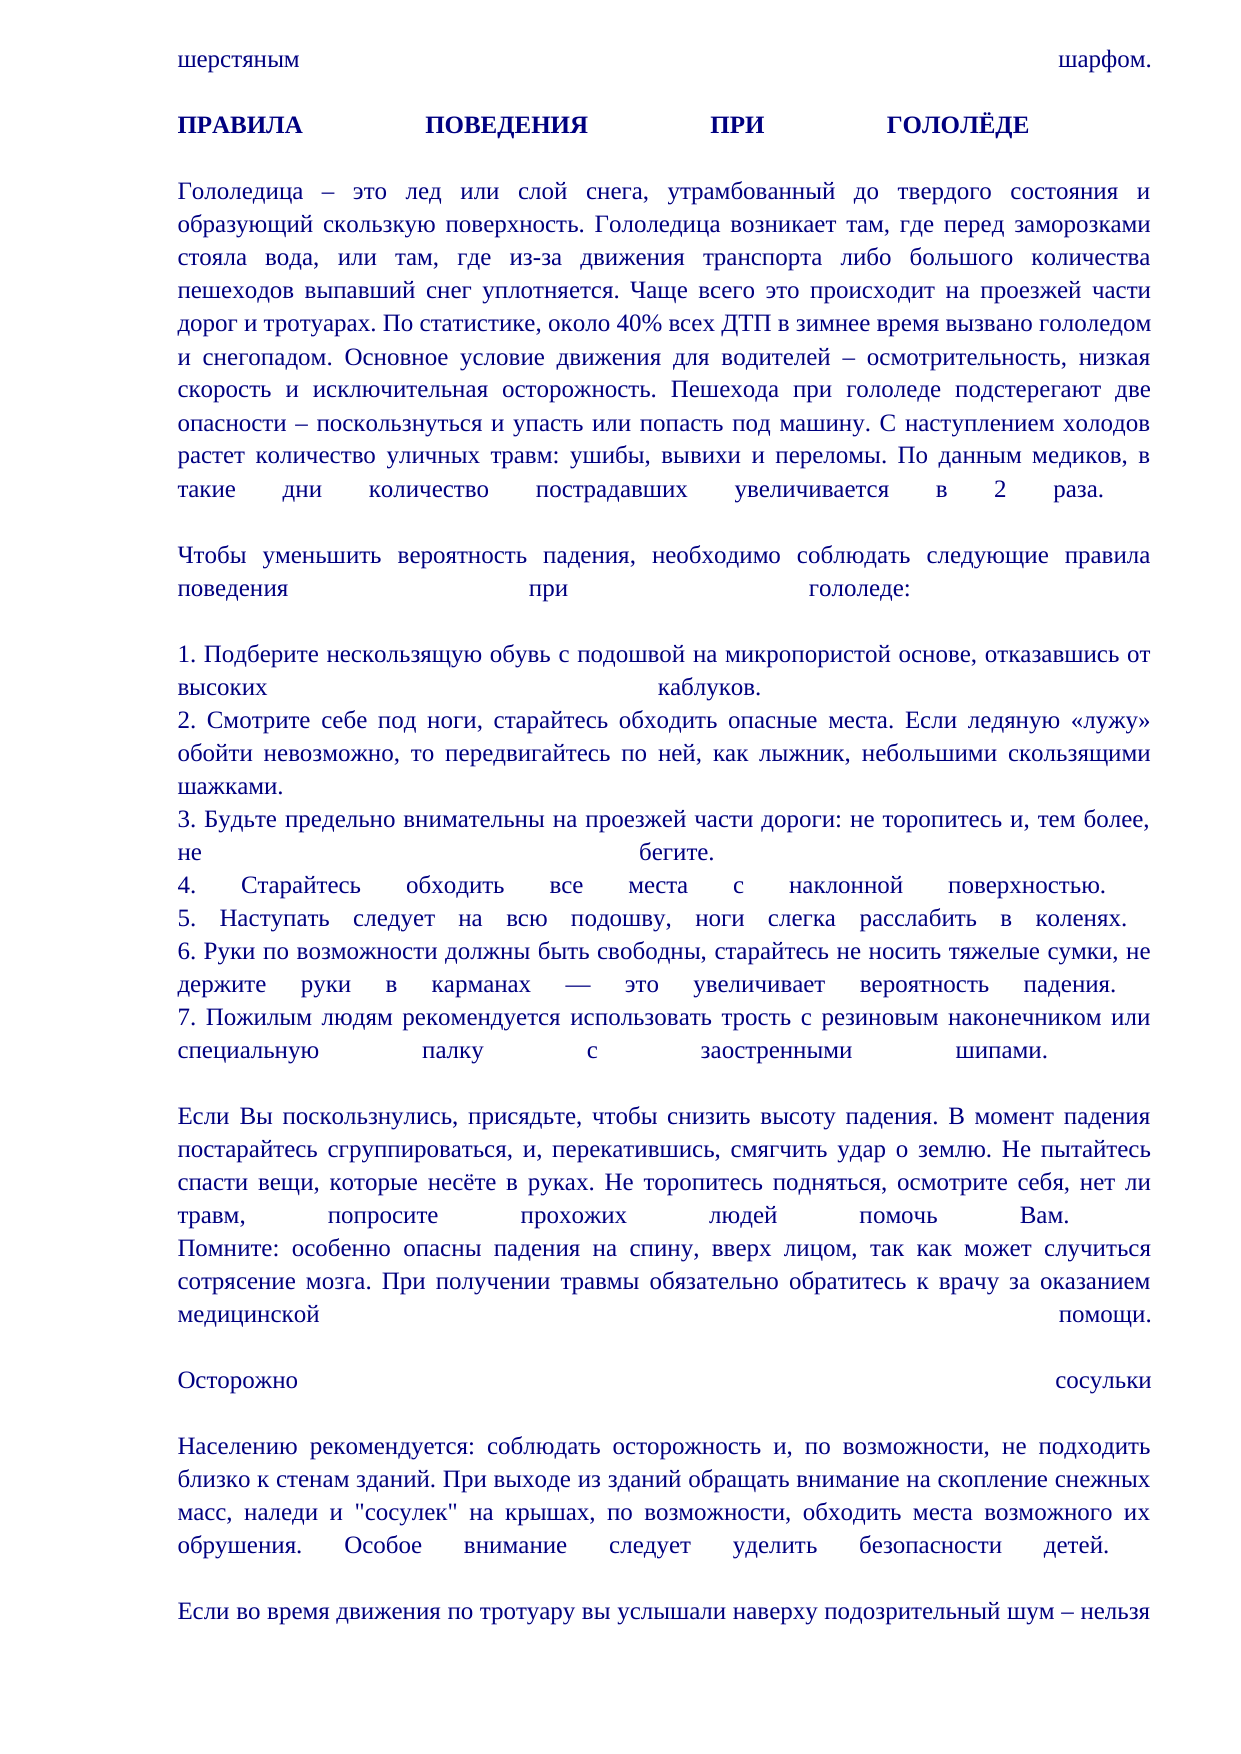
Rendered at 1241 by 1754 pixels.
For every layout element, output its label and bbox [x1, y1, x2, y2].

text [177, 44, 1152, 1625]
